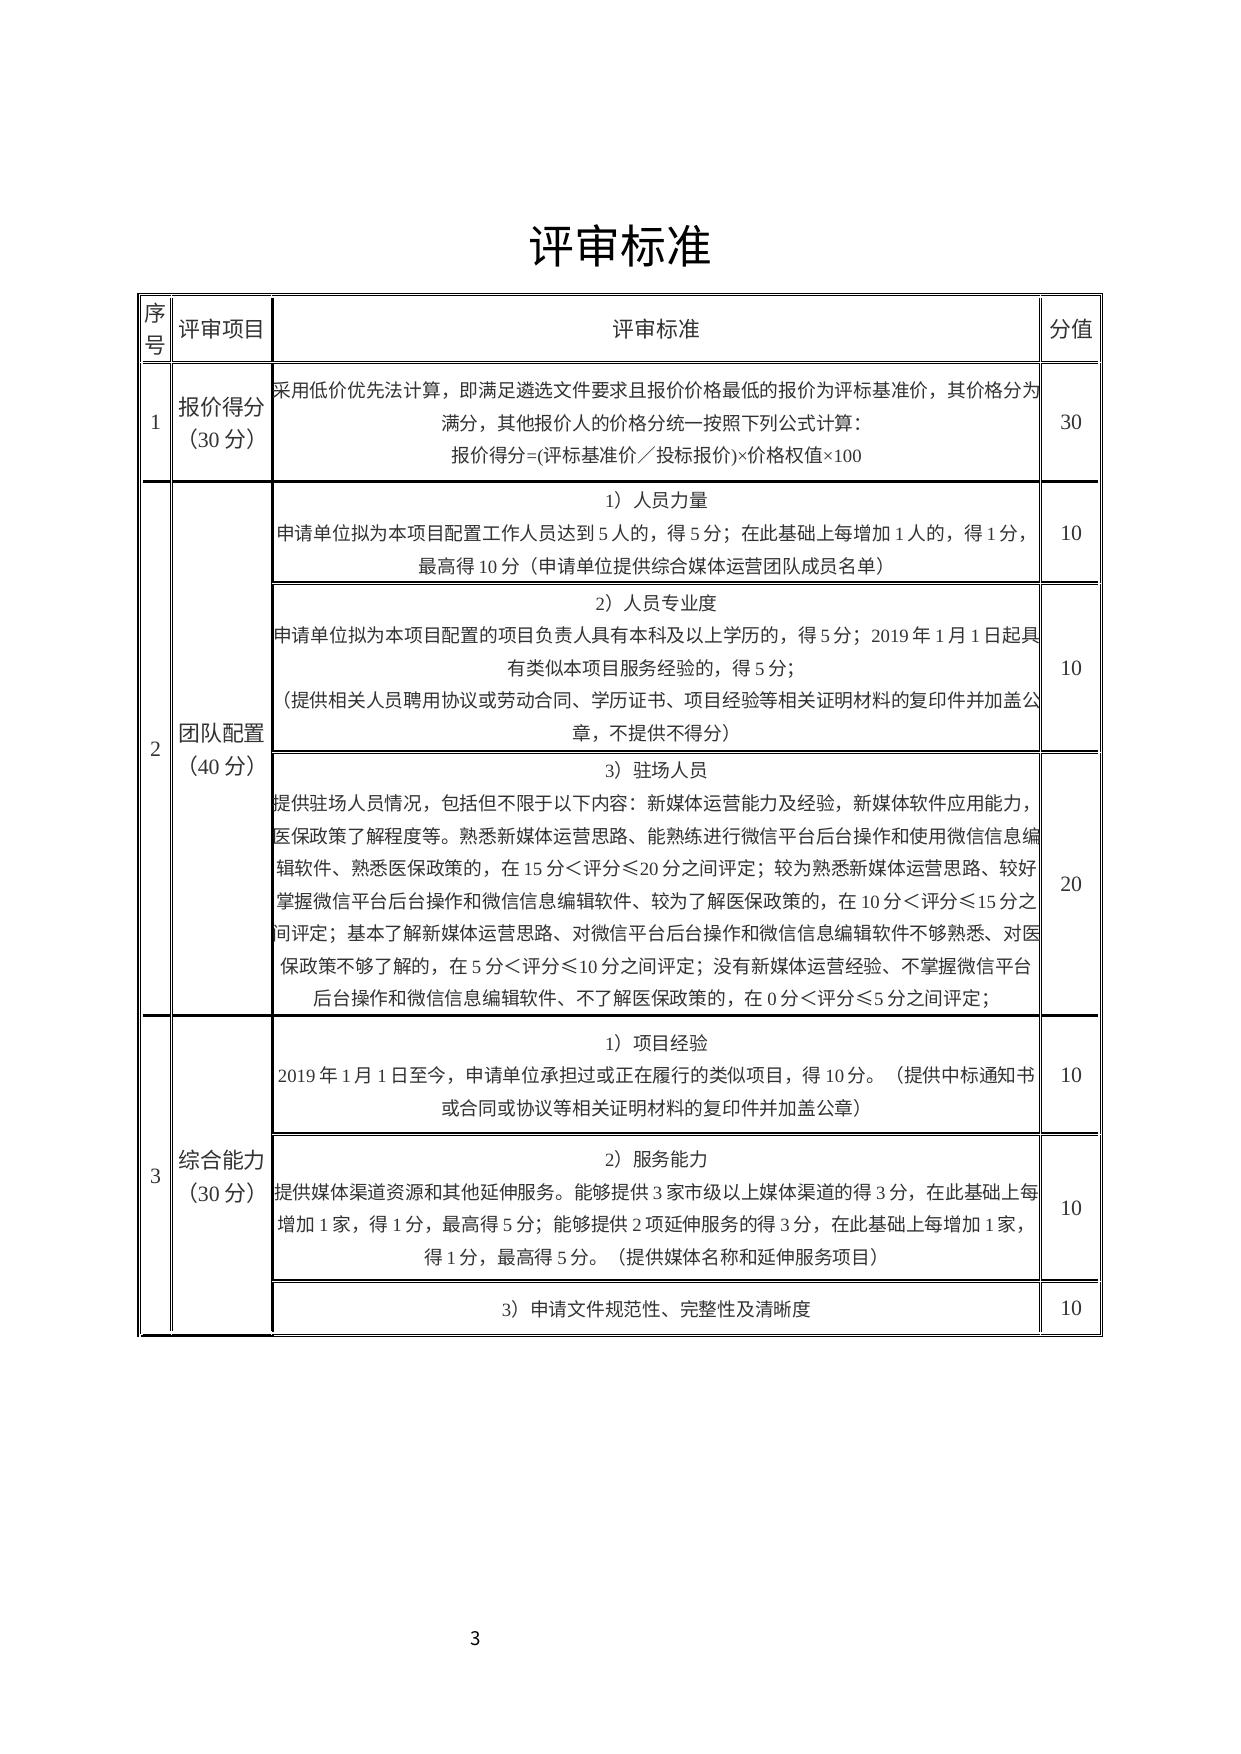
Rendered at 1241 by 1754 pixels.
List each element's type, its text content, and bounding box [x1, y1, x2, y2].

table_cell 团队配置 （40分） [173, 483, 271, 1014]
table_cell 10 [1042, 1014, 1100, 1132]
table_cell 30 [1041, 361, 1101, 480]
table_cell 采用低价优先法计算，即满足遴选文件要求且报价价格最低的报价为评标基准价，其价格分为满分，其他报价人的价格分统一按照下列公式计算： 报价得分=(评标基准价／投标报价)×价格权值×100 [274, 364, 1039, 480]
table_cell 报价得分 （30分） [173, 364, 271, 480]
table_header 评审标准 [272, 296, 1041, 361]
table_cell 2 [141, 480, 170, 1014]
table_header 序号 [141, 296, 172, 361]
table_cell 3）申请文件规范性、完整性及清晰度 [272, 1283, 1041, 1333]
table_cell 1 [139, 361, 172, 480]
table_cell 10 [1041, 1279, 1100, 1333]
table_header 评审项目 [172, 294, 272, 361]
table_cell 3 [141, 1014, 172, 1333]
table_cell 1）人员力量 申请单位拟为本项目配置工作人员达到5人的，得5分；在此基础上每增加1人的，得1分，最高得10分（申请单位提供综合媒体运营团队成员名单） [274, 483, 1039, 581]
table_cell 10 [1042, 480, 1100, 581]
table_cell 10 [1042, 1132, 1100, 1279]
table_cell 2）人员专业度 申请单位拟为本项目配置的项目负责人具有本科及以上学历的，得5分；2019年1月1日起具有类似本项目服务经验的，得5分； （提供相关人员聘用协议或劳动合同、学历证书、项目经验等相关证明材料的复印件并加盖公章，不提供不得分） [274, 585, 1039, 750]
table_header 分值 [1041, 296, 1100, 361]
table_cell 3）驻场人员 提供驻场人员情况，包括但不限于以下内容：新媒体运营能力及经验，新媒体软件应用能力，医保政策了解程度等。熟悉新媒体运营思路、能熟练进行微信平台后台操作和使用微信信息编辑软件、熟悉医保政策的，在15分＜评分≤20分之间评定；较为熟悉新媒体运营思路、较好掌握微信平台后台操作和微信信息编辑软件、较为了解医保政策的，在10分＜评分≤15分之间评定；基本了解新媒体运营思路、对微信平台后台操作和微信信息编辑软件不够熟悉、对医保政策不够了解的，在5分＜评分≤10分之间评定；没有新媒体运营经验、不掌握微信平台后台操作和微信信息编辑软件、不了解医保政策的，在0分＜评分≤5分之间评定； [274, 754, 1039, 1014]
table_cell 1）项目经验 2019年1月1日至今，申请单位承担过或正在履行的类似项目，得10分。（提供中标通知书或合同或协议等相关证明材料的复印件并加盖公章） [274, 1017, 1039, 1132]
table_cell 20 [1042, 750, 1100, 1014]
table_cell 综合能力 （30分） [172, 1017, 272, 1333]
table_cell 2）服务能力 提供媒体渠道资源和其他延伸服务。能够提供3家市级以上媒体渠道的得3分，在此基础上每增加1家，得1分，最高得5分；能够提供2项延伸服务的得3分，在此基础上每增加1家，得1分，最高得5分。（提供媒体名称和延伸服务项目） [274, 1136, 1039, 1279]
text 评审标准 [187, 195, 1053, 292]
table_cell 10 [1042, 581, 1100, 750]
